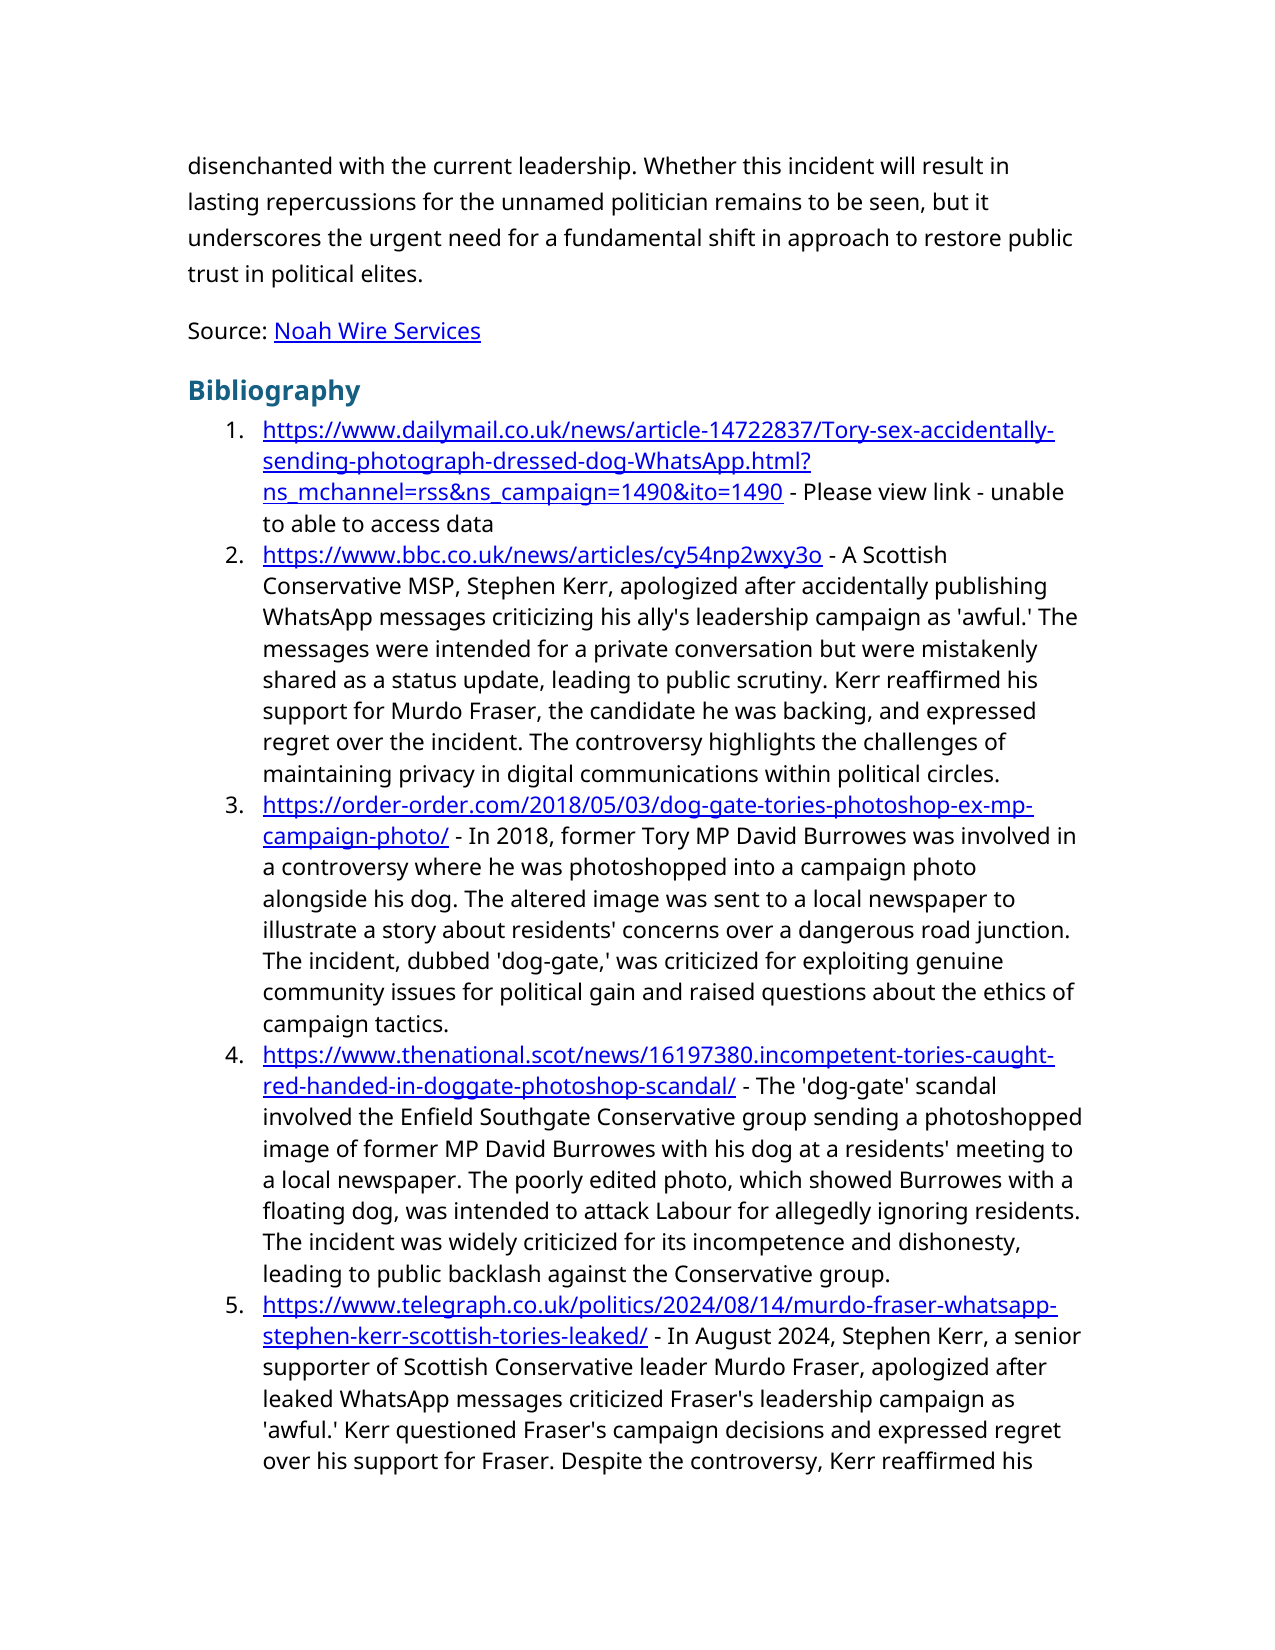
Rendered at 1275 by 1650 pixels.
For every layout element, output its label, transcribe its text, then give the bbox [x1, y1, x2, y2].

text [187, 150, 1087, 289]
list https://www.dailymail.co.uk/news/article-14722837/Tory-sex-accidentally-sending-photograph-dressed-dog-WhatsApp.html?ns_mchannel=rss&ns_campaign=1490&ito=1490 - Please view link - unable to able to access data [225, 414, 1087, 539]
list https://order-order.com/2018/05/03/dog-gate-tories-photoshop-ex-mp-campaign-photo/ - In 2018, former Tory MP David Burrowes was involved in a controversy where he was photoshopped into a campaign photo alongside his dog. The altered image was sent to a local newspaper to illustrate a story about residents' concerns over a dangerous road junction. The incident, dubbed 'dog-gate,' was criticized for exploiting genuine community issues for political gain and raised questions about the ethics of campaign tactics. [225, 789, 1087, 1039]
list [225, 1289, 1087, 1476]
list https://www.thenational.scot/news/16197380.incompetent-tories-caught-red-handed-in-doggate-photoshop-scandal/ - The 'dog-gate' scandal involved the Enfield Southgate Conservative group sending a photoshopped image of former MP David Burrowes with his dog at a residents' meeting to a local newspaper. The poorly edited photo, which showed Burrowes with a floating dog, was intended to attack Labour for allegedly ignoring residents. The incident was widely criticized for its incompetence and dishonesty, leading to public backlash against the Conservative group. [225, 1039, 1087, 1289]
subtitle Bibliography [187, 371, 1087, 408]
list https://www.bbc.co.uk/news/articles/cy54np2wxy3o - A Scottish Conservative MSP, Stephen Kerr, apologized after accidentally publishing WhatsApp messages criticizing his ally's leadership campaign as 'awful.' The messages were intended for a private conversation but were mistakenly shared as a status update, leading to public scrutiny. Kerr reaffirmed his support for Murdo Fraser, the candidate he was backing, and expressed regret over the incident. The controversy highlights the challenges of maintaining privacy in digital communications within political circles. [225, 539, 1087, 789]
text Source: Noah Wire Services [187, 314, 1087, 346]
